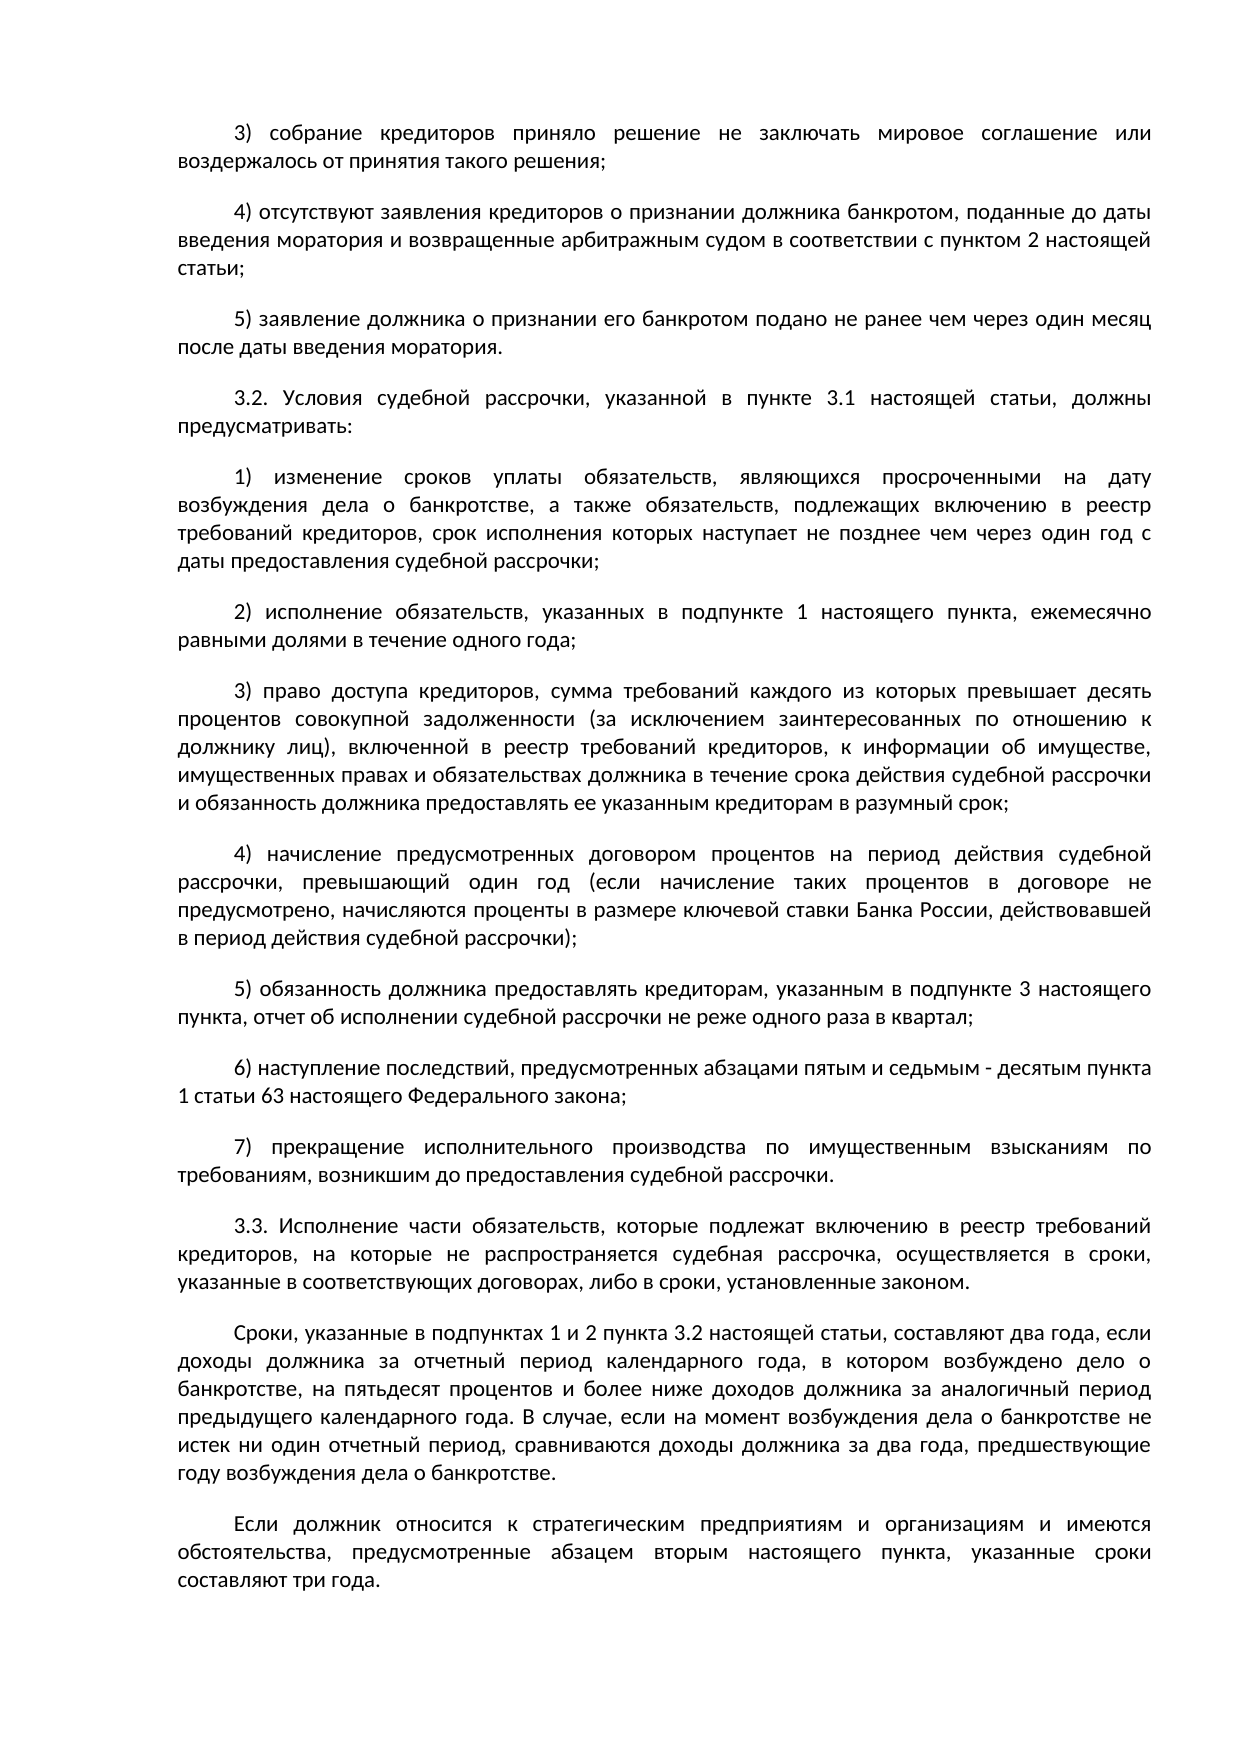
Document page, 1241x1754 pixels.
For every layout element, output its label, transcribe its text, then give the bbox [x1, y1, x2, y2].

text 1) изменение сроков уплаты обязательств, являющихся просроченными на дату возбуждения дела о банкротстве, а также обязательств, подлежащих включению в реестр требований кредиторов, срок исполнения которых наступает не позднее чем через один год с даты предоставления судебной рассрочки; [177, 462, 1152, 574]
text 5) обязанность должника предоставлять кредиторам, указанным в подпункте 3 настоящего пункта, отчет об исполнении судебной рассрочки не реже одного раза в квартал; [177, 974, 1152, 1030]
text 3.2. Условия судебной рассрочки, указанной в пункте 3.1 настоящей статьи, должны предусматривать: [177, 383, 1152, 439]
text 4) начисление предусмотренных договором процентов на период действия судебной рассрочки, превышающий один год (если начисление таких процентов в договоре не предусмотрено, начисляются проценты в размере ключевой ставки Банка России, действовавшей в период действия судебной рассрочки); [177, 839, 1152, 951]
text 3.3. Исполнение части обязательств, которые подлежат включению в реестр требований кредиторов, на которые не распространяется судебная рассрочка, осуществляется в сроки, указанные в соответствующих договорах, либо в сроки, установленные законом. [177, 1211, 1152, 1295]
text 6) наступление последствий, предусмотренных абзацами пятым и седьмым - десятым пункта 1 статьи 63 настоящего Федерального закона; [177, 1053, 1152, 1109]
text 2) исполнение обязательств, указанных в подпункте 1 настоящего пункта, ежемесячно равными долями в течение одного года; [177, 597, 1152, 653]
text Сроки, указанные в подпунктах 1 и 2 пункта 3.2 настоящей статьи, составляют два года, если доходы должника за отчетный период календарного года, в котором возбуждено дело о банкротстве, на пятьдесят процентов и более ниже доходов должника за аналогичный период предыдущего календарного года. В случае, если на момент возбуждения дела о банкротстве не истек ни один отчетный период, сравниваются доходы должника за два года, предшествующие году возбуждения дела о банкротстве. [177, 1318, 1152, 1486]
text Если должник относится к стратегическим предприятиям и организациям и имеются обстоятельства, предусмотренные абзацем вторым настоящего пункта, указанные сроки составляют три года. [177, 1509, 1152, 1593]
text 4) отсутствуют заявления кредиторов о признании должника банкротом, поданные до даты введения моратория и возвращенные арбитражным судом в соответствии с пунктом 2 настоящей статьи; [177, 197, 1152, 281]
text 5) заявление должника о признании его банкротом подано не ранее чем через один месяц после даты введения моратория. [177, 304, 1152, 360]
text 7) прекращение исполнительного производства по имущественным взысканиям по требованиям, возникшим до предоставления судебной рассрочки. [177, 1132, 1152, 1188]
text 3) право доступа кредиторов, сумма требований каждого из которых превышает десять процентов совокупной задолженности (за исключением заинтересованных по отношению к должнику лиц), включенной в реестр требований кредиторов, к информации об имуществе, имущественных правах и обязательствах должника в течение срока действия судебной рассрочки и обязанность должника предоставлять ее указанным кредиторам в разумный срок; [177, 676, 1152, 816]
text 3) собрание кредиторов приняло решение не заключать мировое соглашение или воздержалось от принятия такого решения; [177, 118, 1152, 174]
